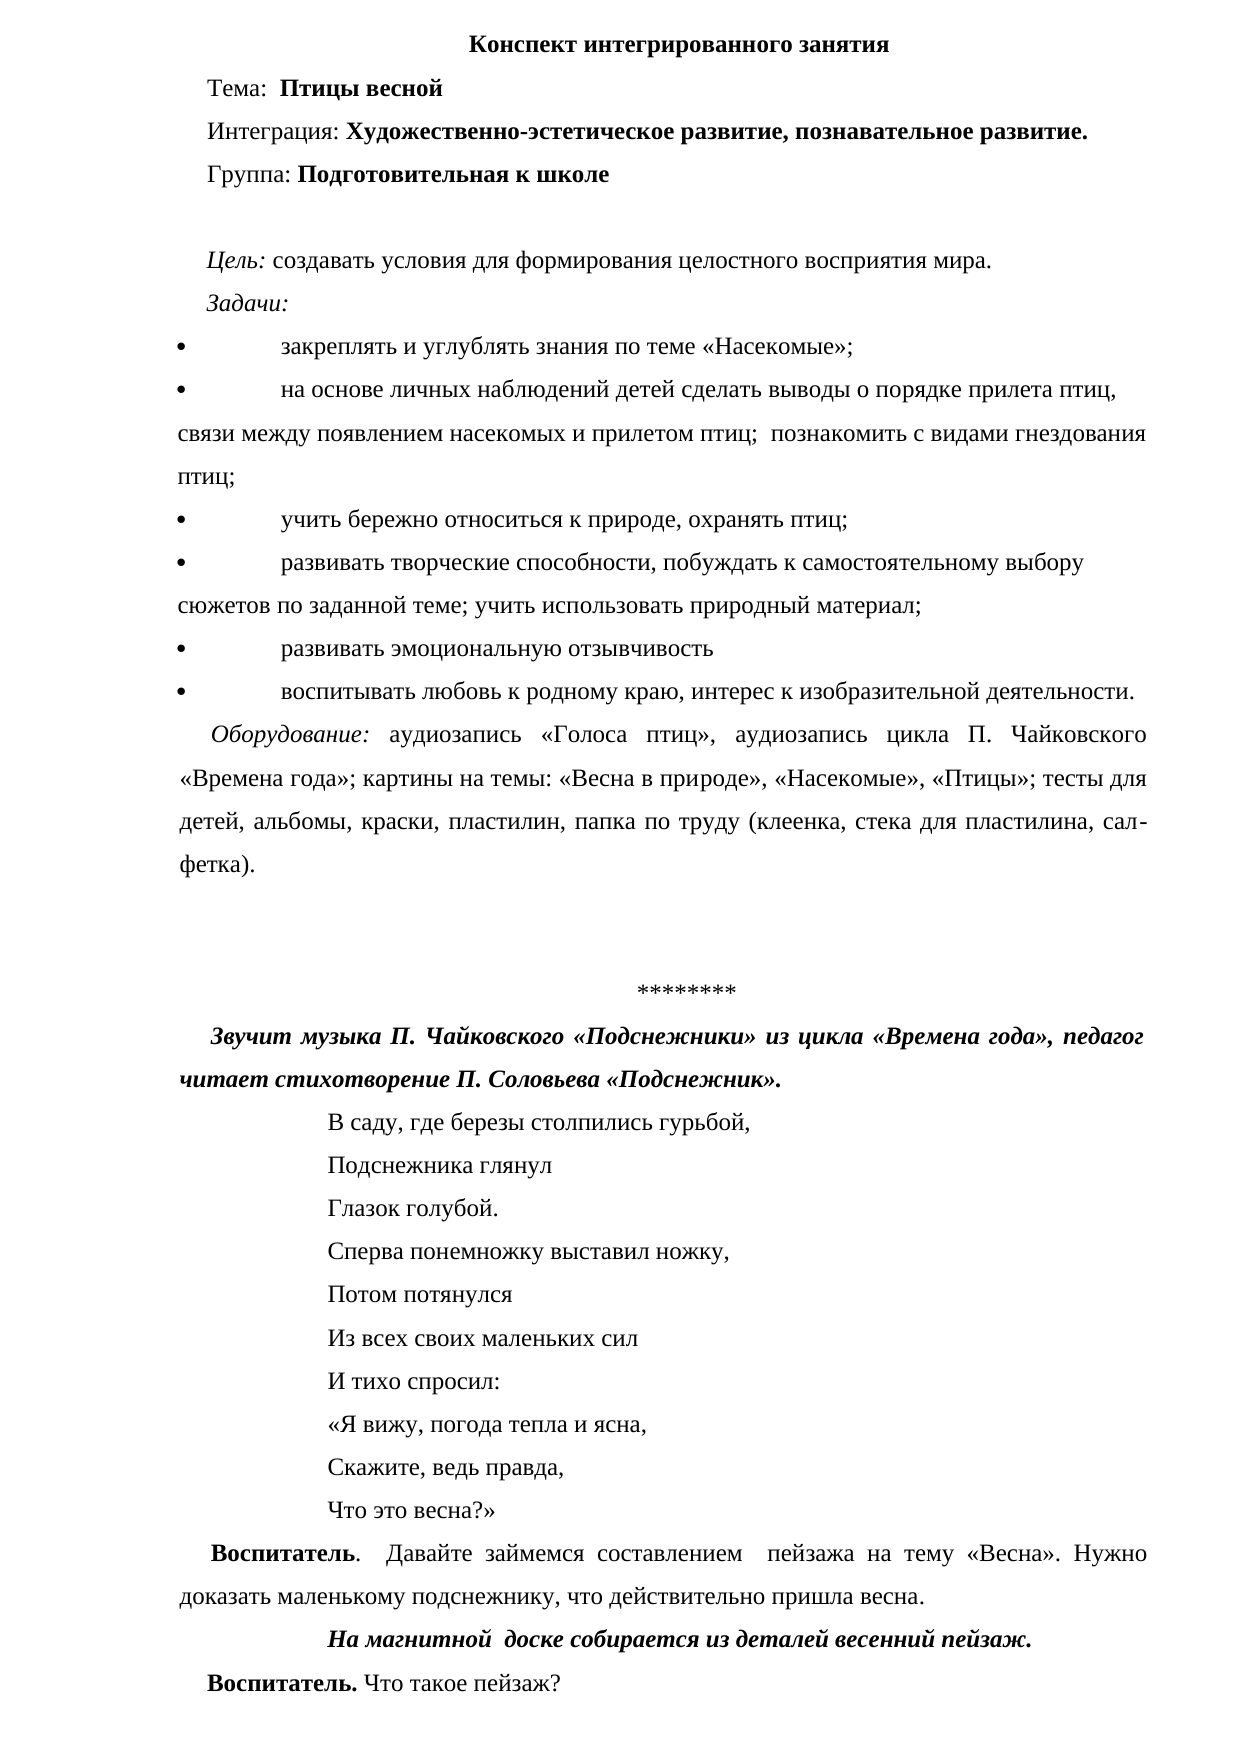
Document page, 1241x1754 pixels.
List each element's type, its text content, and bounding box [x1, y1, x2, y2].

text Звучит музыка П. Чайковского «Подснежники» из цикла «Времена года», педагог читает стихотворение П. Соловьева «Подснежник». [179, 1021, 1147, 1093]
text Потом потянулся [327, 1279, 1152, 1308]
text И тихо спросил: [327, 1366, 1152, 1394]
text Тема: Птицы весной [177, 73, 1152, 101]
list воспитывать любовь к родному краю, интерес к изобразительной деятельности. [177, 676, 1152, 705]
text Оборудование: аудиозапись «Голоса птиц», аудиозапись цикла П. Чайковского «Времена года»; картины на темы: «Весна в природе», «Насекомые», «Птицы»; тесты для детей, альбомы, краски, пластилин, папка по труду (клеенка, стека для пластилина, салфетка). [179, 719, 1147, 878]
text Глазок голубой. [327, 1193, 1018, 1222]
text Группа: Подготовительная к школе [177, 159, 989, 188]
list развивать эмоциональную отзывчивость [177, 633, 1152, 662]
text Из всех своих маленьких сил [327, 1323, 1152, 1351]
text Воспитатель. Что такое пейзаж? [179, 1668, 1152, 1696]
text На магнитной доске собирается из деталей весенний пейзаж. [179, 1624, 1152, 1653]
list на основе личных наблюдений детей сделать выводы о порядке прилета птиц, связи между появлением насекомых и прилетом птиц; познакомить с видами гнездования птиц; [177, 374, 1152, 489]
list развивать творческие способности, побуждать к самостоятельному выбору сюжетов по заданной теме; учить использовать природный материал; [177, 547, 1152, 619]
text Скажите, ведь правда, [327, 1452, 1152, 1481]
text Задачи: [177, 288, 1152, 317]
text ******** [177, 978, 1152, 1006]
text Что это весна?» [327, 1495, 1152, 1524]
text Воспитатель. Давайте займемся составлением пейзажа на тему «Весна». Нужно доказать маленькому подснежнику, что действительно пришла весна. [179, 1538, 1147, 1610]
text Сперва понемножку выставил ножку, [327, 1236, 1152, 1265]
text Конспект интегрированного занятия [177, 29, 1152, 58]
text «Я вижу, погода тепла и ясна, [327, 1409, 1152, 1438]
text Интеграция: Художественно-эстетическое развитие, познавательное развитие. [177, 116, 1146, 144]
text Цель: создавать условия для формирования целостного восприятия мира. [177, 245, 1152, 274]
text Подснежника глянул [327, 1150, 1018, 1179]
list закреплять и углублять знания по теме «Насекомые»; [177, 331, 1152, 360]
text В саду, где березы столпились гурьбой, [327, 1107, 1018, 1136]
list учить бережно относиться к природе, охранять птиц; [177, 504, 1152, 533]
